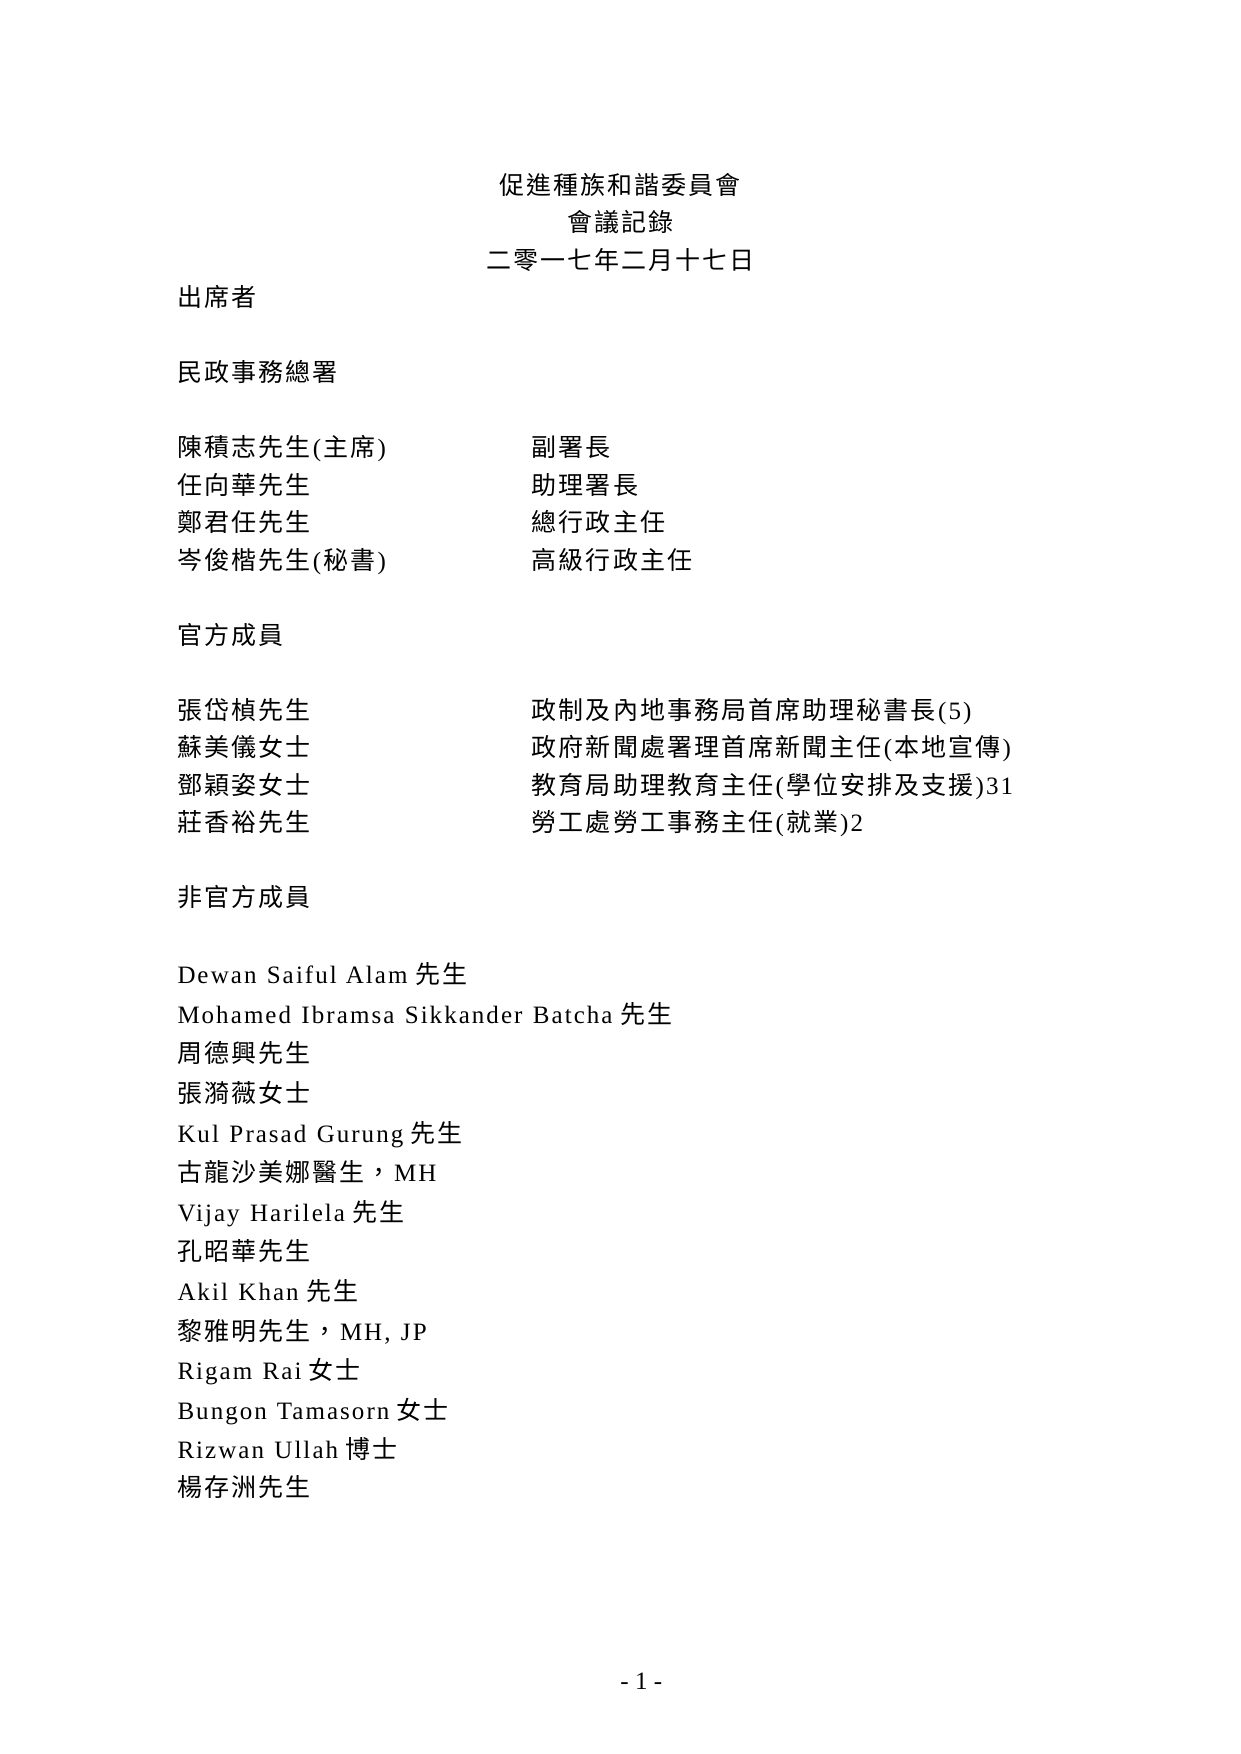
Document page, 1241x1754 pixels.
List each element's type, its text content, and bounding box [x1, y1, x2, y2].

text 官方成員 [177, 614, 1063, 652]
text 鄭君任先生 總行政主任 [177, 502, 1063, 539]
text 莊香裕先生 勞工處勞工事務主任(就業)2 [177, 802, 1063, 839]
text 會議記錄 [177, 202, 1063, 239]
text 岑俊楷先生(秘書) 高級行政主任 [177, 539, 1063, 577]
text Rigam Rai女士 [177, 1348, 1063, 1387]
text 促進種族和諧委員會 [177, 164, 1063, 202]
text 非官方成員 [177, 877, 1063, 914]
text Bungon Tamasorn女士 Rizwan Ullah博士 [177, 1387, 1063, 1467]
text Vijay Harilela先生 [177, 1189, 1063, 1229]
text 楊存洲先生 [177, 1467, 1063, 1504]
text Kul Prasad Gurung先生 [177, 1110, 1063, 1150]
text 孔昭華先生 [177, 1229, 1063, 1269]
text 張岱楨先生 政制及內地事務局首席助理秘書長(5) [177, 689, 1063, 727]
text 出席者 [177, 277, 1063, 314]
text 民政事務總署 [177, 352, 1063, 389]
text 周德興先生 [177, 1031, 1063, 1071]
text 鄧穎姿女士 教育局助理教育主任(學位安排及支援)31 [177, 764, 1063, 802]
text 古龍沙美娜醫生，MH [177, 1150, 1063, 1189]
text 二零一七年二月十七日 [177, 239, 1063, 277]
text Mohamed Ibramsa Sikkander Batcha先生 [177, 992, 1063, 1031]
text 蘇美儀女士 政府新聞處署理首席新聞主任(本地宣傳) [177, 727, 1063, 764]
text Dewan Saiful Alam先生 [177, 952, 1063, 992]
text Akil Khan先生 [177, 1269, 1063, 1308]
text 黎雅明先生，MH, JP [177, 1308, 1063, 1348]
text 陳積志先生(主席) 副署長 [177, 427, 1063, 464]
text 任向華先生 助理署長 [177, 464, 1063, 502]
text 張漪薇女士 [177, 1071, 1063, 1110]
